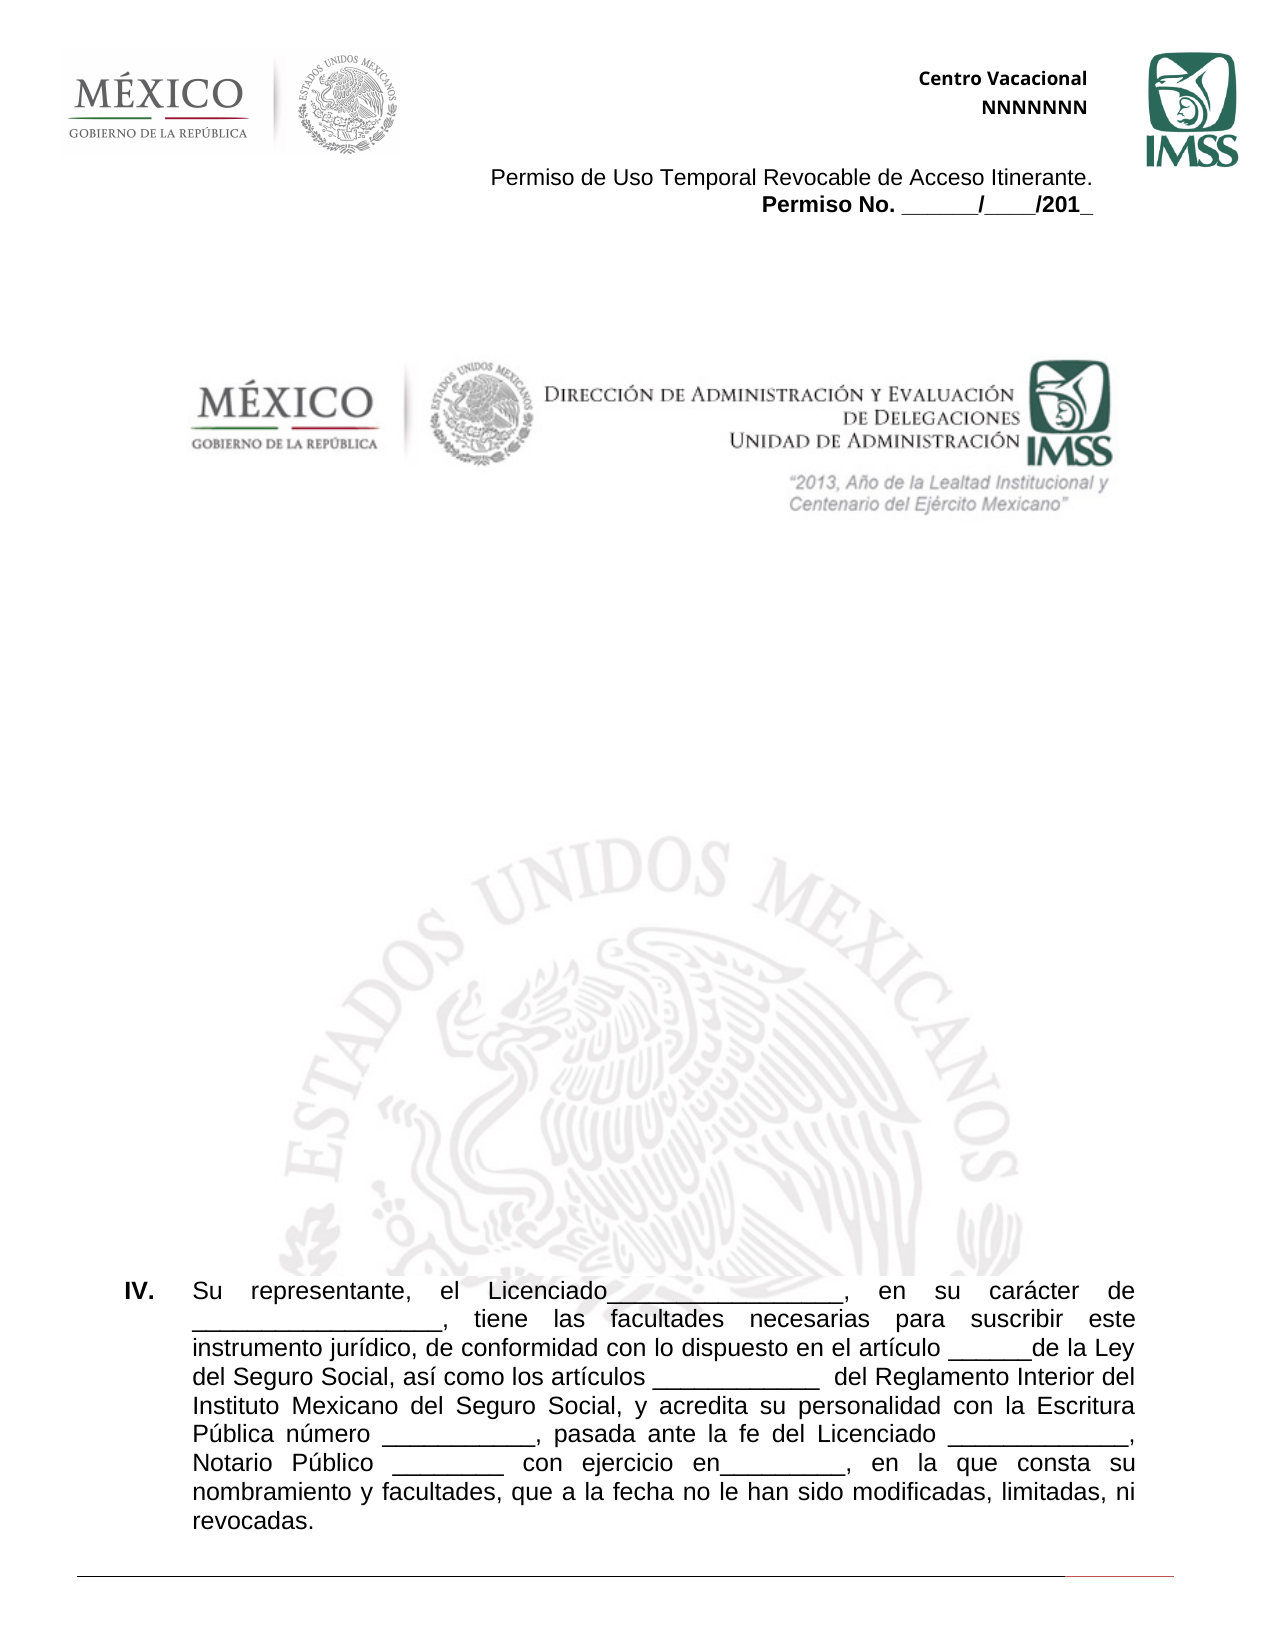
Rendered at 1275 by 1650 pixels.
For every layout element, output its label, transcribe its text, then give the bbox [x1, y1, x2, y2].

picture [1, 255, 1275, 1461]
picture [1144, 51, 1241, 170]
picture [59, 48, 401, 158]
list Su representante, el Licenciado_________________, en su carácter de __________________, tiene las facultades necesarias para suscribir este instrumento jurídico, de conformidad con lo dispuesto en el artículo ______de la Ley del Seguro Social, así como los artículos ____________ del Reglamento Interior del Instituto Mexicano del Seguro Social, y acredita su personalidad con la Escritura Pública número ___________, pasada ante la fe del Licenciado _____________, Notario Público ________ con ejercicio en_________, en la que consta su nombramiento y facultades, que a la fecha no le han sido modificadas, limitadas, ni revocadas. [154, 1276, 1137, 1534]
